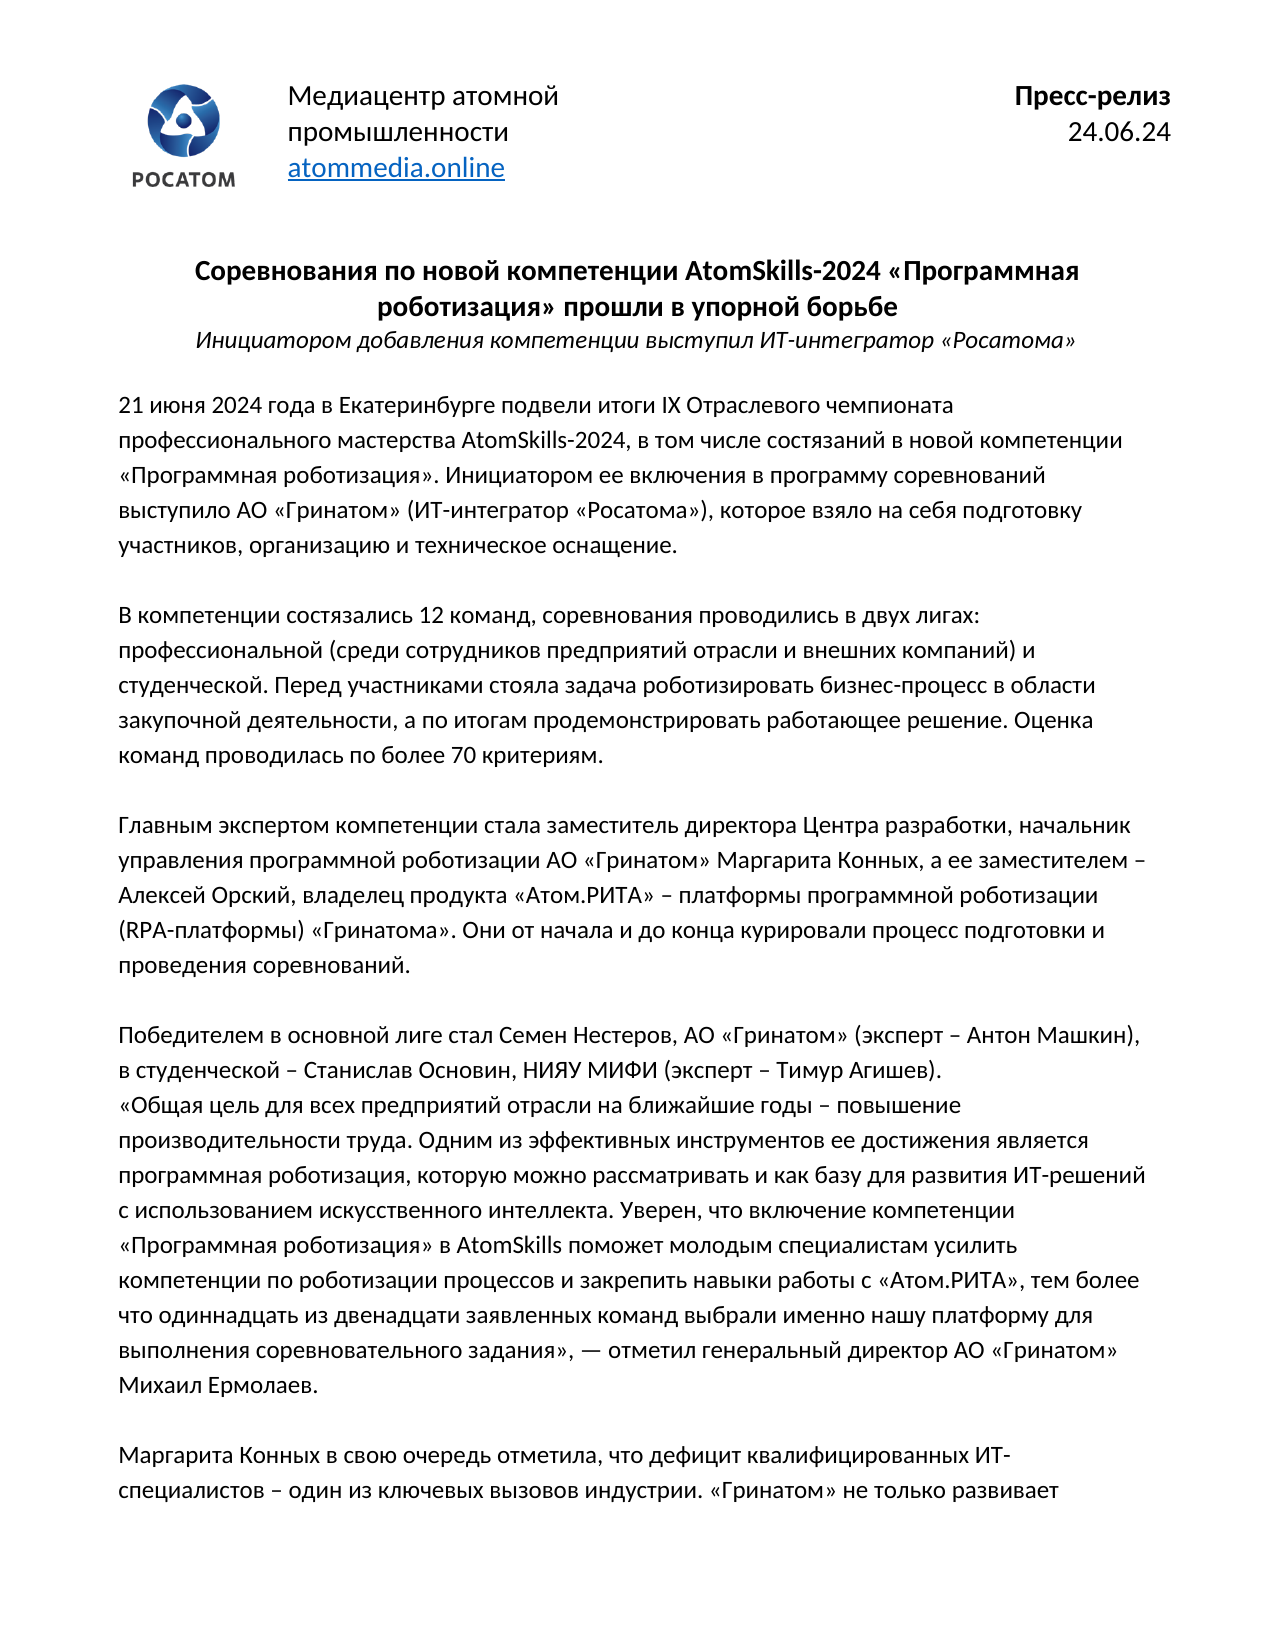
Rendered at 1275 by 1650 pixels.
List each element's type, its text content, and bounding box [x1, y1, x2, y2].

text Соревнования по новой компетенции AtomSkills-2024 «Программная роботизация» прошли в упорной борьбе [118, 252, 1157, 324]
text Главным экспертом компетенции стала заместитель директора Центра разработки, начальник управления программной роботизации АО «Гринатом» Маргарита Конных, а ее заместителем – Алексей Орский, владелец продукта «Атом.РИТА» – платформы программной роботизации (RPA-платформы) «Гринатома». Они от начала и до конца курировали процесс подготовки и проведения соревнований. [118, 809, 1157, 980]
text В компетенции состязались 12 команд, соревнования проводились в двух лигах: профессиональной (среди сотрудников предприятий отрасли и внешних компаний) и студенческой. Перед участниками стояла задача роботизировать бизнес-процесс в области закупочной деятельности, а по итогам продемонстрировать работающее решение. Оценка команд проводилась по более 70 критериям. [118, 599, 1157, 770]
text 21 июня 2024 года в Екатеринбурге подвели итоги IX Отраслевого чемпионата профессионального мастерства AtomSkills-2024, в том числе состязаний в новой компетенции «Программная роботизация». Инициатором ее включения в программу соревнований выступило АО «Гринатом» (ИТ-интегратор «Росатома»), которое взяло на себя подготовку участников, организацию и техническое оснащение. [118, 389, 1157, 560]
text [118, 1439, 1157, 1505]
table_header Пресс-релиз 24.06.24 [705, 78, 1240, 222]
text Победителем в основной лиге стал Семен Нестеров, АО «Гринатом» (эксперт – Антон Машкин), в студенческой – Станислав Основин, НИЯУ МИФИ (эксперт – Тимур Агишев). [118, 1019, 1157, 1085]
table_header Медиацентр атомной промышленности atommedia.online [276, 78, 705, 222]
picture [132, 84, 235, 187]
table_header [118, 78, 276, 222]
text «Общая цель для всех предприятий отрасли на ближайшие годы – повышение производительности труда. Одним из эффективных инструментов ее достижения является программная роботизация, которую можно рассматривать и как базу для развития ИТ-решений с использованием искусственного интеллекта. Уверен, что включение компетенции «Программная роботизация» в AtomSkills поможет молодым специалистам усилить компетенции по роботизации процессов и закрепить навыки работы с «Атом.РИТА», тем более что одиннадцать из двенадцати заявленных команд выбрали именно нашу платформу для выполнения соревновательного задания», — отметил генеральный директор АО «Гринатом» Михаил Ермолаев. [118, 1089, 1157, 1400]
text Инициатором добавления компетенции выступил ИТ-интегратор «Росатома» [118, 324, 1157, 354]
